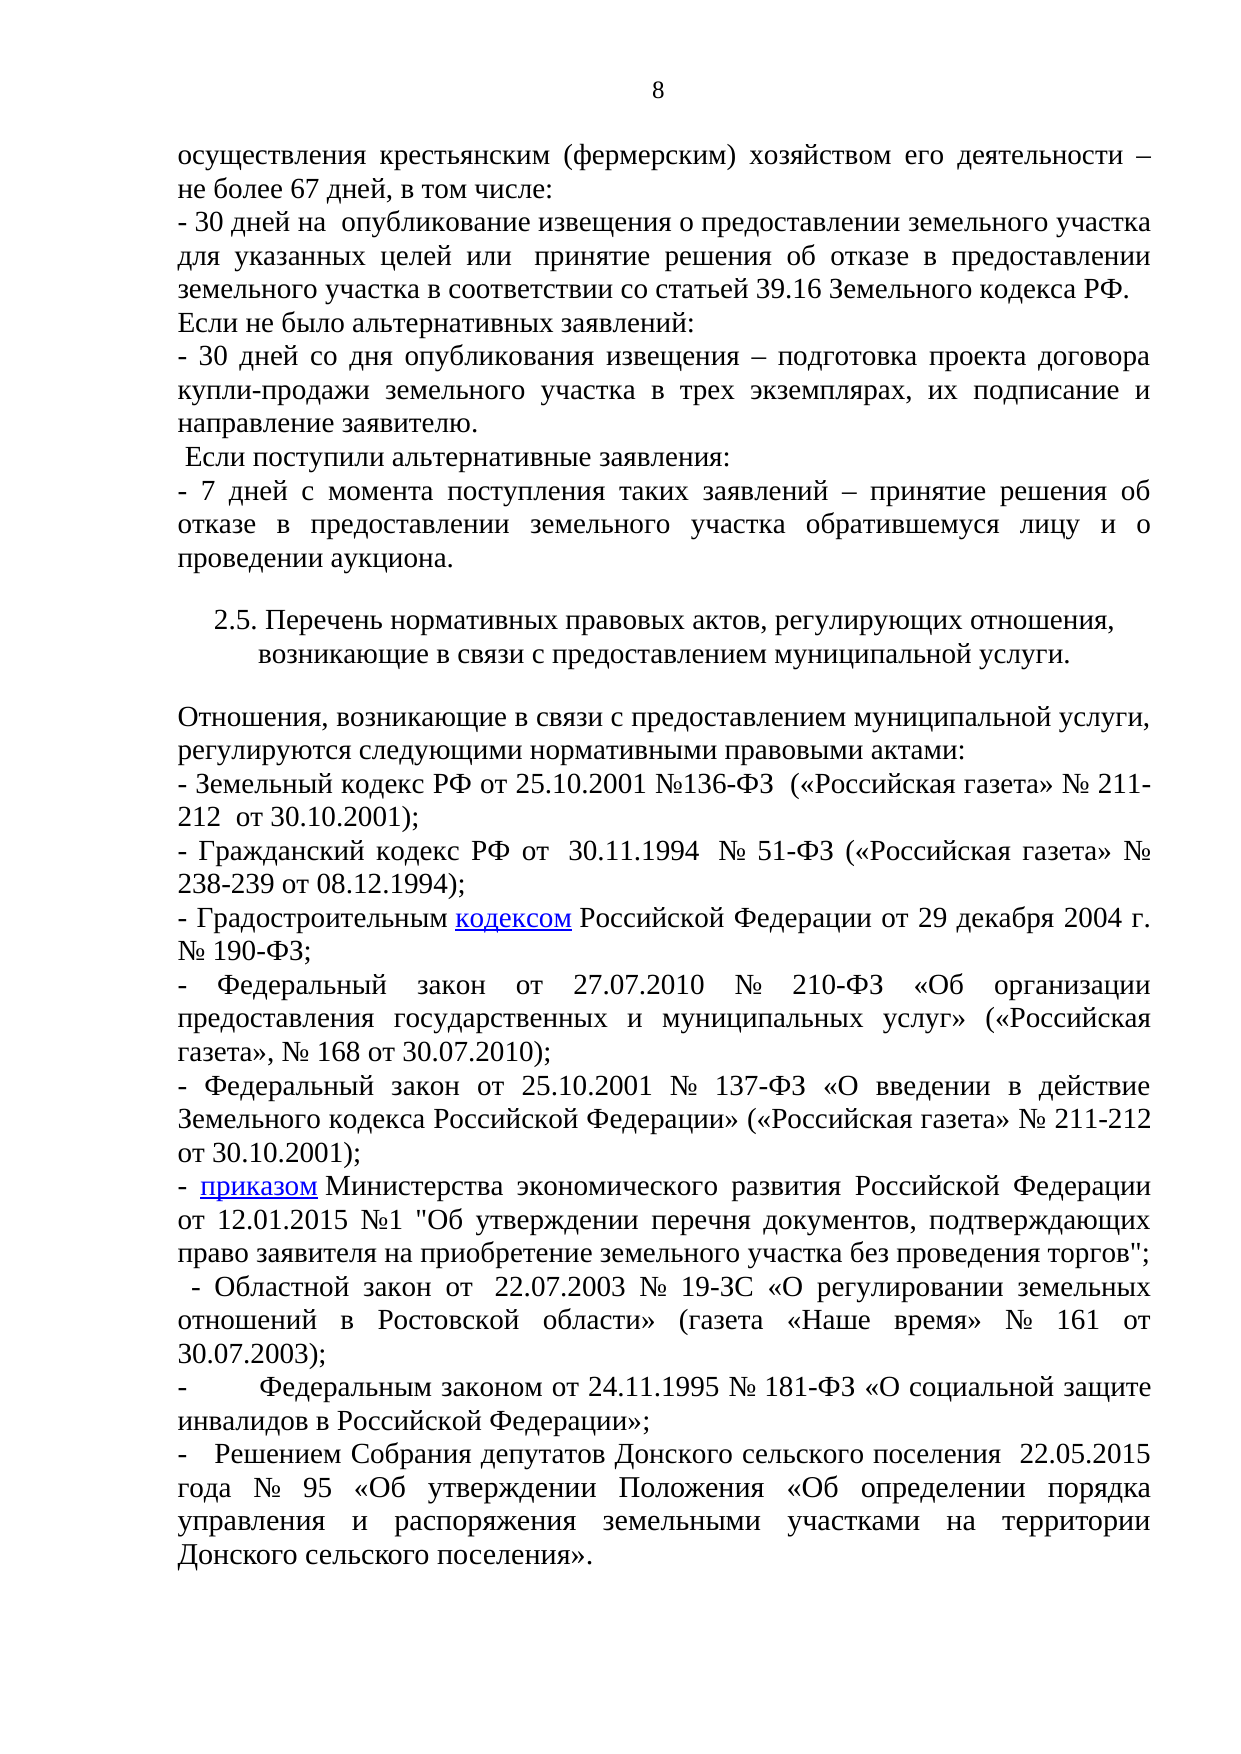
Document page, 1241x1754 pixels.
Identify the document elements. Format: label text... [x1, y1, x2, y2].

text - 30 дней со дня опубликования извещения – подготовка проекта договора купли-продажи земельного участка в трех экземплярах, их подписание и направление заявителю. [177, 338, 1152, 439]
text - Земельный кодекс РФ от 25.10.2001 №136-ФЗ («Российская газета» № 211-212 от 30.10.2001); [177, 766, 1152, 833]
text - Федеральным законом от 24.11.1995 № 181-ФЗ «О социальной защите инвалидов в Российской Федерации»; [177, 1369, 1152, 1437]
text - 30 дней на опубликование извещения о предоставлении земельного участка для указанных целей или принятие решения об отказе в предоставлении земельного участка в соответствии со статьей 39.16 Земельного кодекса РФ. [177, 204, 1152, 305]
text - Федеральный закон от 25.10.2001 № 137-ФЗ «О введении в действие Земельного кодекса Российской Федерации» («Российская газета» № 211-212 от 30.10.2001); [177, 1068, 1152, 1168]
text - приказом Министерства экономического развития Российской Федерации от 12.01.2015 №1 "Об утверждении перечня документов, подтверждающих право заявителя на приобретение земельного участка без проведения торгов"; [177, 1168, 1152, 1269]
text - Областной закон от 22.07.2003 № 19-ЗС «О регулировании земельных отношений в Ростовской области» (газета «Наше время» № 161 от 30.07.2003); [177, 1269, 1152, 1369]
text Отношения, возникающие в связи с предоставлением муниципальной услуги, регулируются следующими нормативными правовыми актами: [177, 699, 1152, 766]
text - Градостроительным кодексом Российской Федерации от 29 декабря 2004 г. № 190-ФЗ; [177, 900, 1152, 967]
text Если поступили альтернативные заявления: [177, 439, 1152, 473]
text Если не было альтернативных заявлений: [177, 305, 1152, 338]
text - Гражданский кодекс РФ от 30.11.1994 № 51-ФЗ («Российская газета» № 238-239 от 08.12.1994); [177, 833, 1152, 900]
text - Решением Собрания депутатов Донского сельского поселения 22.05.2015 года № 95 «Об утверждении Положения «Об определении порядка управления и распоряжения земельными участками на территории Донского сельского поселения». [177, 1437, 1152, 1571]
text - Федеральный закон от 27.07.2010 № 210-ФЗ «Об организации предоставления государственных и муниципальных услуг» («Российская газета», № 168 от 30.07.2010); [177, 967, 1152, 1068]
text 2.5. Перечень нормативных правовых актов, регулирующих отношения, возникающие в связи с предоставлением муниципальной услуги. [177, 602, 1152, 669]
text осуществления крестьянским (фермерским) хозяйством его деятельности – не более 67 дней, в том числе: [177, 137, 1152, 204]
text - 7 дней с момента поступления таких заявлений – принятие решения об отказе в предоставлении земельного участка обратившемуся лицу и о проведении аукциона. [177, 473, 1152, 573]
